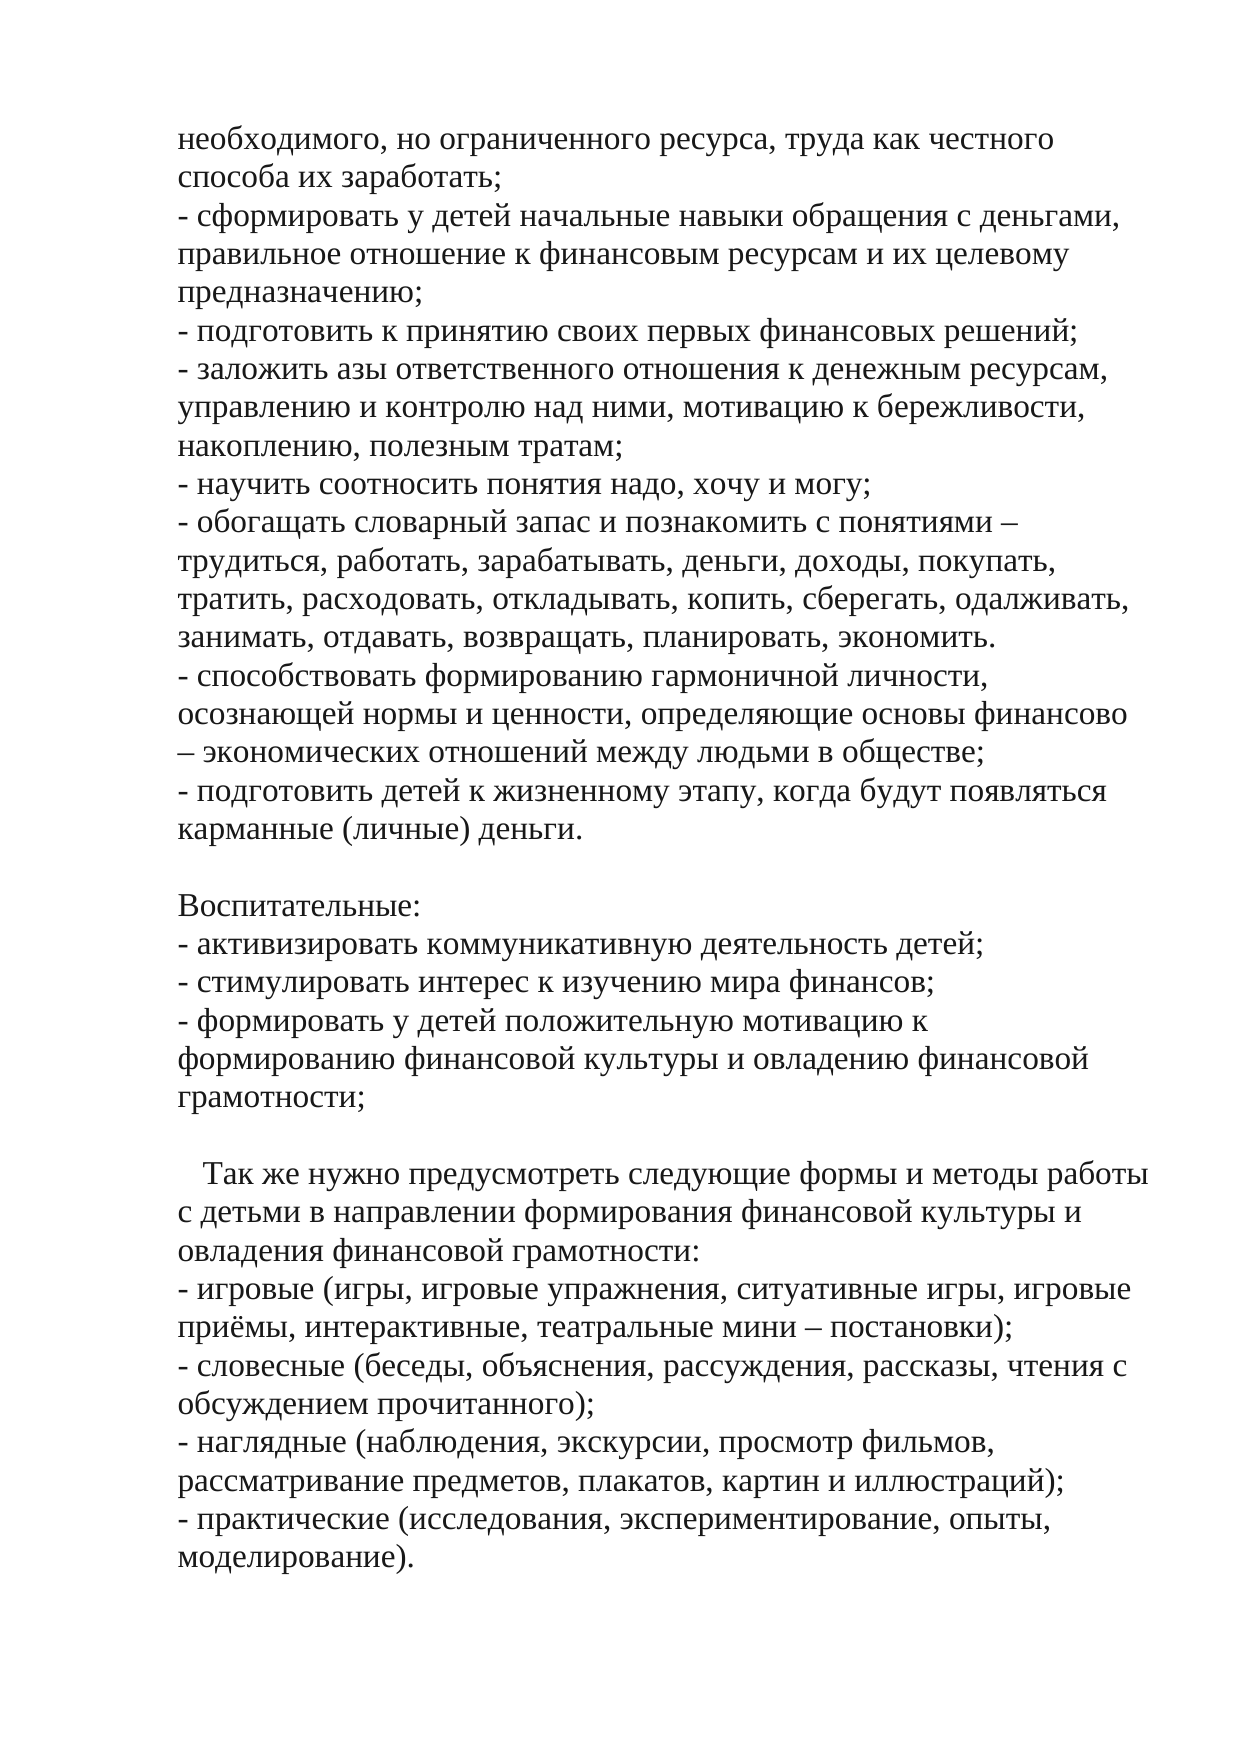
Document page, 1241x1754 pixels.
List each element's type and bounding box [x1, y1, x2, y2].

text [177, 118, 1152, 1613]
